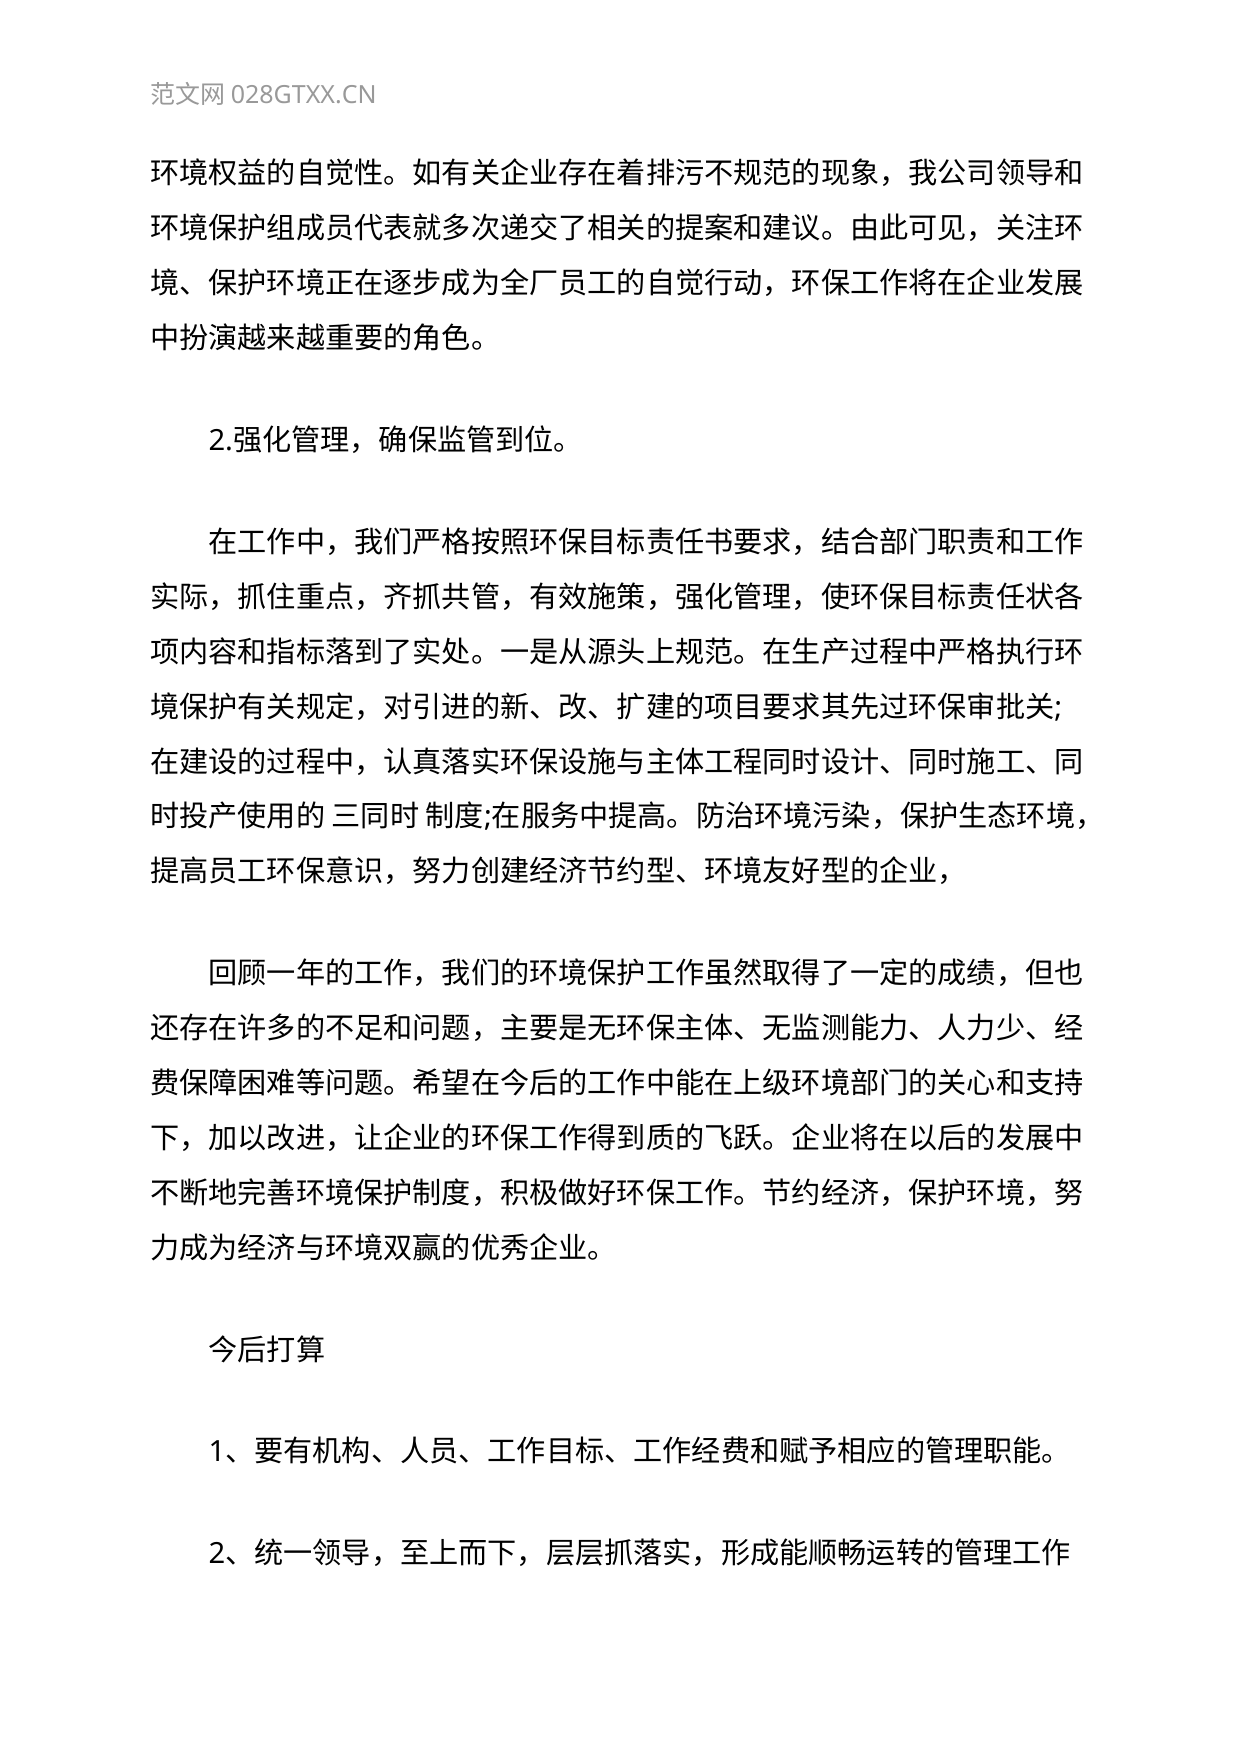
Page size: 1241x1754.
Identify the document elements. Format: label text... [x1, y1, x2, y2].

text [150, 1530, 1090, 1572]
text 1、要有机构、人员、工作目标、工作经费和赋予相应的管理职能。 [150, 1428, 1090, 1470]
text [150, 150, 1090, 357]
text 回顾一年的工作，我们的环境保护工作虽然取得了一定的成绩，但也还存在许多的不足和问题，主要是无环保主体、无监测能力、人力少、经费保障困难等问题。希望在今后的工作中能在上级环境部门的关心和支持下，加以改进，让企业的环保工作得到质的飞跃。企业将在以后的发展中不断地完善环境保护制度，积极做好环保工作。节约经济，保护环境，努力成为经济与环境双赢的优秀企业。 [150, 950, 1090, 1267]
text 在工作中，我们严格按照环保目标责任书要求，结合部门职责和工作实际，抓住重点，齐抓共管，有效施策，强化管理，使环保目标责任状各项内容和指标落到了实处。一是从源头上规范。在生产过程中严格执行环境保护有关规定，对引进的新、改、扩建的项目要求其先过环保审批关;在建设的过程中，认真落实环保设施与主体工程同时设计、同时施工、同时投产使用的 三同时 制度;在服务中提高。防治环境污染，保护生态环境，提高员工环保意识，努力创建经济节约型、环境友好型的企业， [150, 518, 1090, 890]
text 今后打算 [150, 1326, 1090, 1368]
text 2.强化管理，确保监管到位。 [150, 416, 1090, 459]
